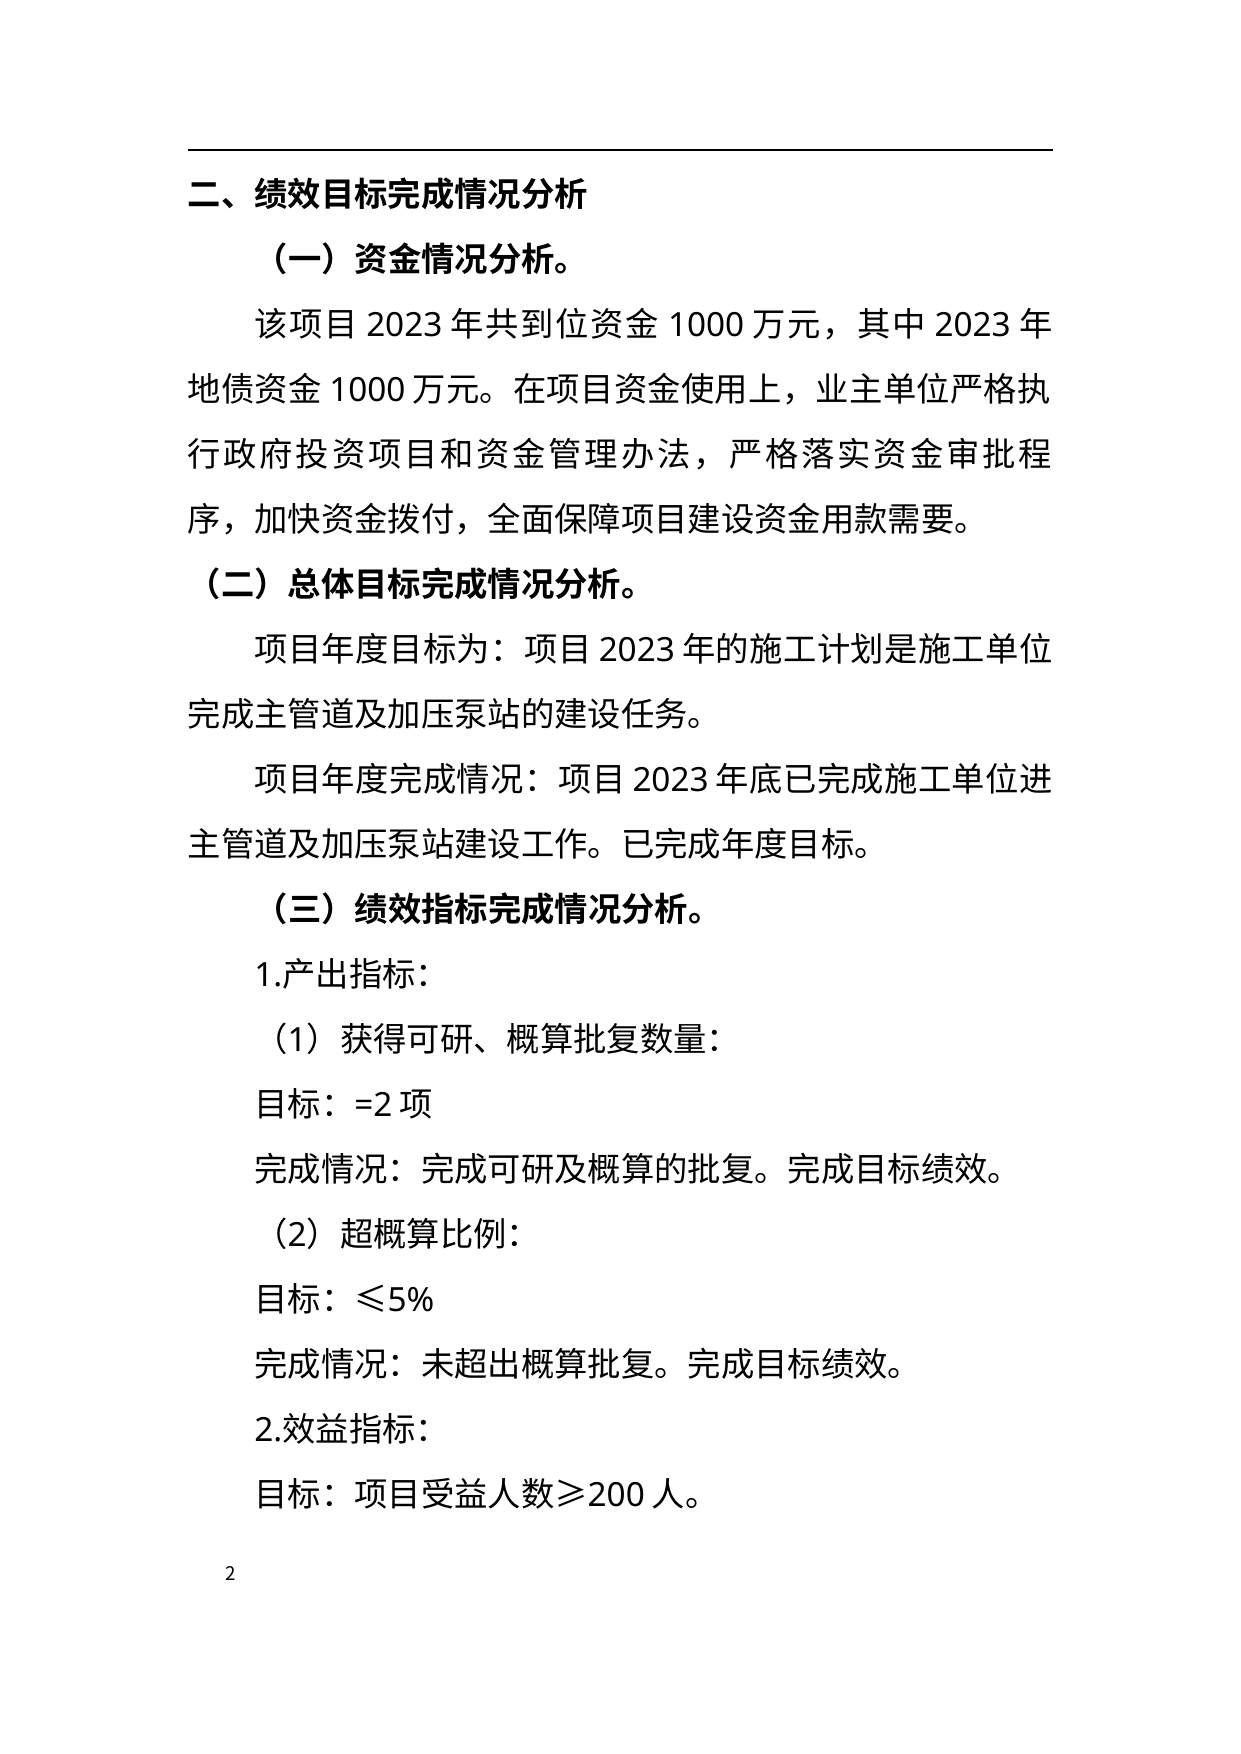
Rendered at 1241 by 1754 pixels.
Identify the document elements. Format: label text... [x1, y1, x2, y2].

text 项目年度完成情况：项目2023年底已完成施工单位进主管道及加压泵站建设工作。已完成年度目标。 [187, 745, 1053, 875]
text 完成情况：完成可研及概算的批复。完成目标绩效。 [187, 1135, 1053, 1200]
text 目标：=2项 [187, 1070, 1053, 1135]
subtitle （一）资金情况分析。 [187, 225, 1053, 290]
text （1）获得可研、概算批复数量： [187, 1005, 1053, 1070]
text （2）超概算比例： [187, 1200, 1053, 1265]
text 完成情况：未超出概算批复。完成目标绩效。 [187, 1330, 1053, 1395]
text 项目年度目标为：项目2023年的施工计划是施工单位完成主管道及加压泵站的建设任务。 [187, 615, 1053, 745]
text 2.效益指标： [187, 1395, 1053, 1460]
subtitle （三）绩效指标完成情况分析。 [187, 875, 1053, 940]
subtitle 二、绩效目标完成情况分析 [187, 160, 1053, 225]
text 该项目2023年共到位资金1000万元，其中2023年地债资金1000万元。在项目资金使用上，业主单位严格执行政府投资项目和资金管理办法，严格落实资金审批程序，加快资金拨付，全面保障项目建设资金用款需要。 [187, 290, 1053, 550]
text 目标：≤5% [187, 1265, 1053, 1330]
subtitle 总体目标完成情况分析。 [187, 550, 1053, 615]
text 1.产出指标： [187, 940, 1053, 1005]
text 目标：项目受益人数≥200人。 [187, 1460, 1053, 1525]
